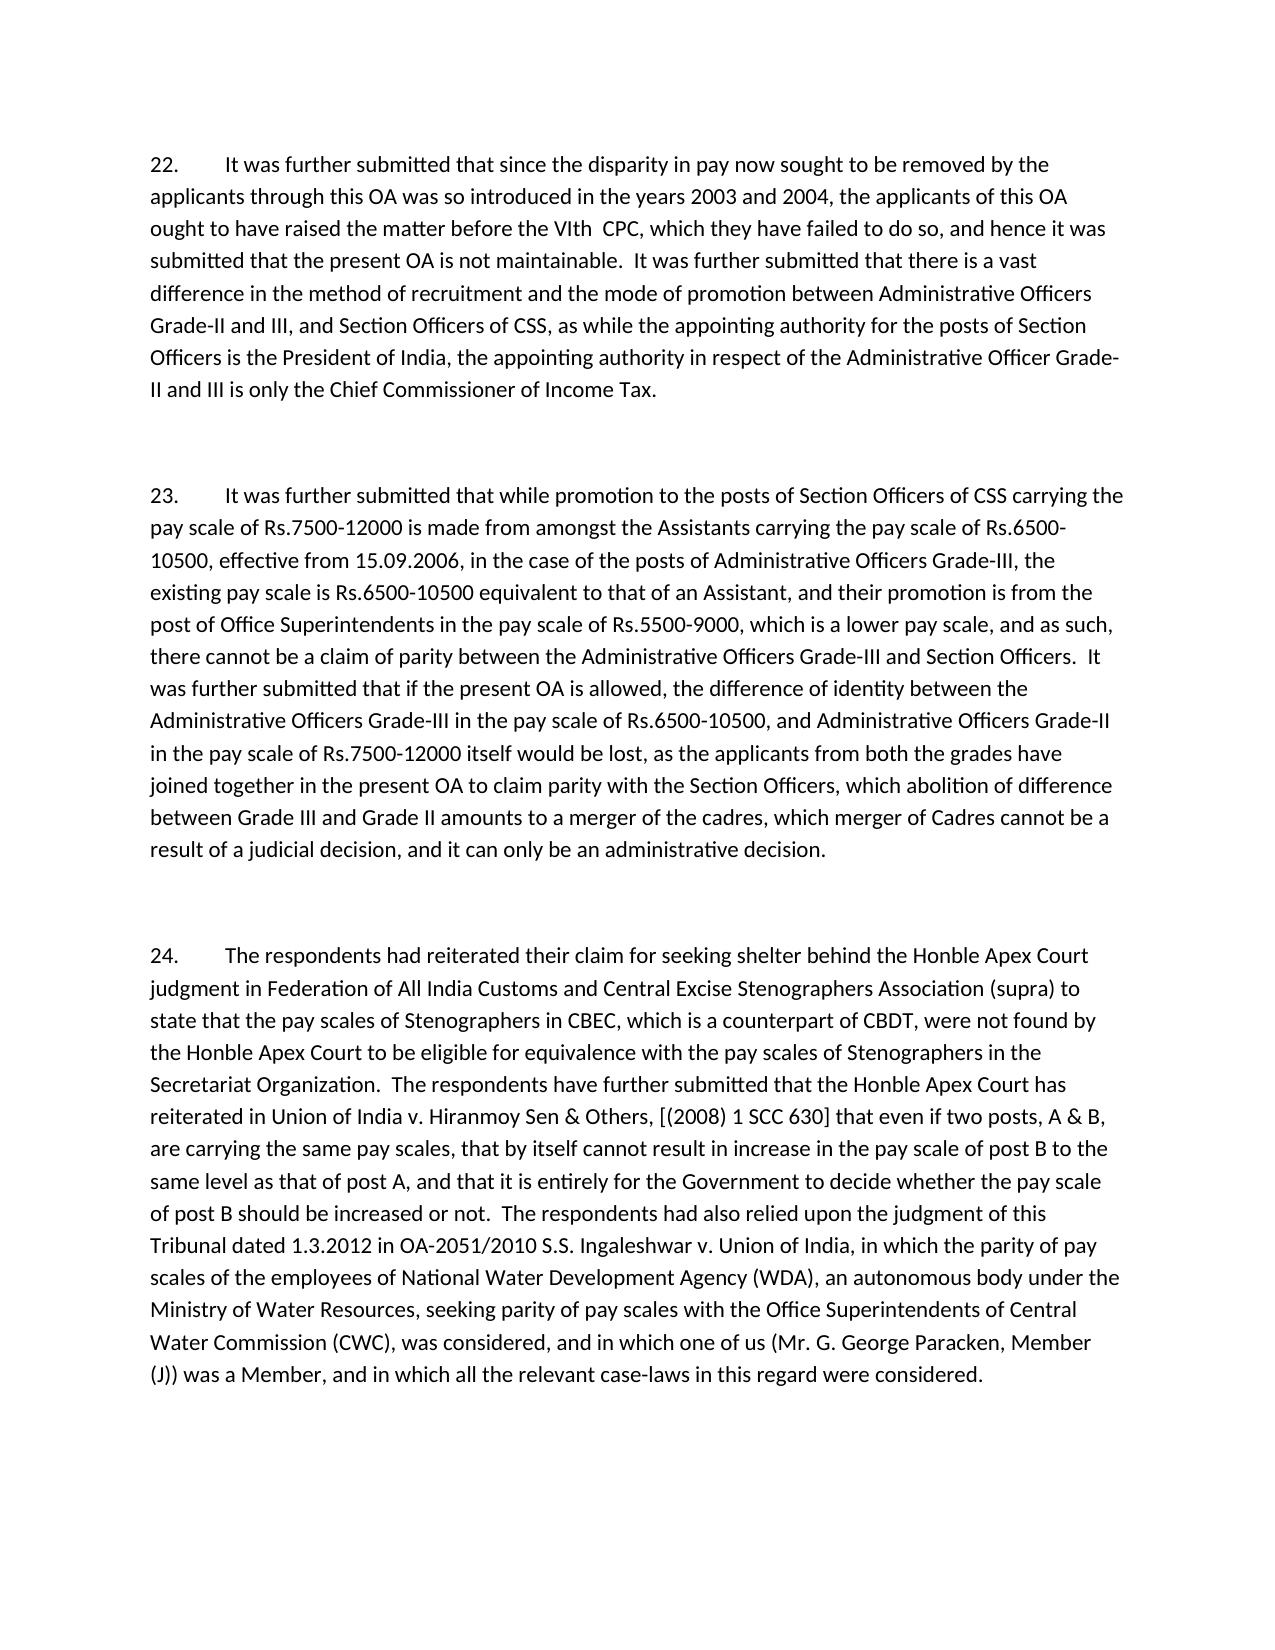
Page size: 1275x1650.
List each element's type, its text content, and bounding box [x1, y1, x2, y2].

text 24. The respondents had reiterated their claim for seeking shelter behind the Honble Apex Court judgment in Federation of All India Customs and Central Excise Stenographers Association (supra) to state that the pay scales of Stenographers in CBEC, which is a counterpart of CBDT, were not found by the Honble Apex Court to be eligible for equivalence with the pay scales of Stenographers in the Secretariat Organization. The respondents have further submitted that the Honble Apex Court has reiterated in Union of India v. Hiranmoy Sen & Others, [(2008) 1 SCC 630] that even if two posts, A & B, are carrying the same pay scales, that by itself cannot result in increase in the pay scale of post B to the same level as that of post A, and that it is entirely for the Government to decide whether the pay scale of post B should be increased or not. The respondents had also relied upon the judgment of this Tribunal dated 1.3.2012 in OA-2051/2010 S.S. Ingaleshwar v. Union of India, in which the parity of pay scales of the employees of National Water Development Agency (WDA), an autonomous body under the Ministry of Water Resources, seeking parity of pay scales with the Office Superintendents of Central Water Commission (CWC), was considered, and in which one of us (Mr. G. George Paracken, Member (J)) was a Member, and in which all the relevant case-laws in this regard were considered. [150, 941, 1125, 1388]
text 22. It was further submitted that since the disparity in pay now sought to be removed by the applicants through this OA was so introduced in the years 2003 and 2004, the applicants of this OA ought to have raised the matter before the VIth CPC, which they have failed to do so, and hence it was submitted that the present OA is not maintainable. It was further submitted that there is a vast difference in the method of recruitment and the mode of promotion between Administrative Officers Grade-II and III, and Section Officers of CSS, as while the appointing authority for the posts of Section Officers is the President of India, the appointing authority in respect of the Administrative Officer Grade-II and III is only the Chief Commissioner of Income Tax. [150, 150, 1125, 403]
text 23. It was further submitted that while promotion to the posts of Section Officers of CSS carrying the pay scale of Rs.7500-12000 is made from amongst the Assistants carrying the pay scale of Rs.6500-10500, effective from 15.09.2006, in the case of the posts of Administrative Officers Grade-III, the existing pay scale is Rs.6500-10500 equivalent to that of an Assistant, and their promotion is from the post of Office Superintendents in the pay scale of Rs.5500-9000, which is a lower pay scale, and as such, there cannot be a claim of parity between the Administrative Officers Grade-III and Section Officers. It was further submitted that if the present OA is allowed, the difference of identity between the Administrative Officers Grade-III in the pay scale of Rs.6500-10500, and Administrative Officers Grade-II in the pay scale of Rs.7500-12000 itself would be lost, as the applicants from both the grades have joined together in the present OA to claim parity with the Section Officers, which abolition of difference between Grade III and Grade II amounts to a merger of the cadres, which merger of Cadres cannot be a result of a judicial decision, and it can only be an administrative decision. [150, 481, 1125, 863]
